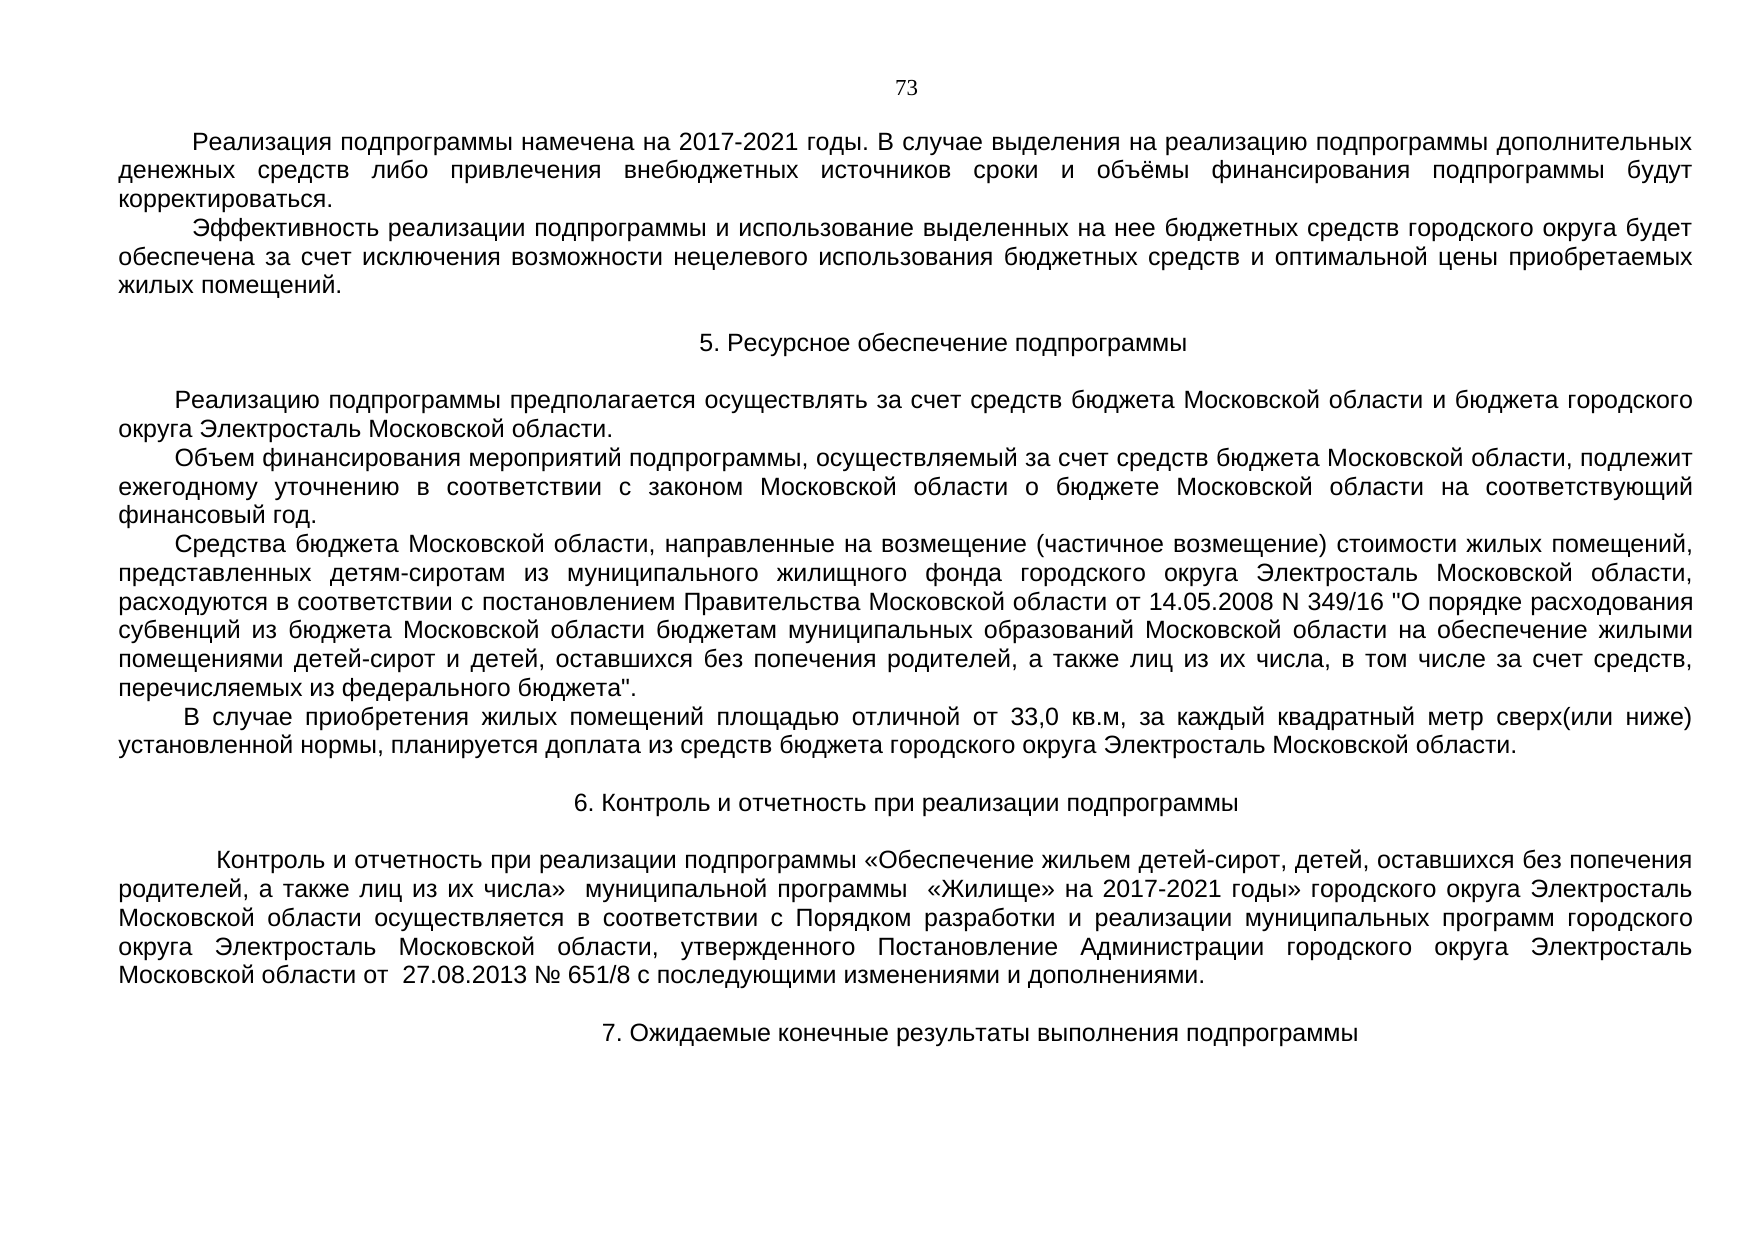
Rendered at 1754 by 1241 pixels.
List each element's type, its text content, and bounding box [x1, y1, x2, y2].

text 5. Ресурсное обеспечение подпрограммы [118, 328, 1695, 357]
text Реализацию подпрограммы предполагается осуществлять за счет средств бюджета Московской области и бюджета городского округа Электросталь Московской области. [118, 385, 1695, 443]
text В случае приобретения жилых помещений площадью отличной от 33,0 кв.м, за каждый квадратный метр сверх(или ниже) установленной нормы, планируется доплата из средств бюджета городского округа Электросталь Московской области. [118, 702, 1695, 759]
text Эффективность реализации подпрограммы и использование выделенных на нее бюджетных средств городского округа будет обеспечена за счет исключения возможности нецелевого использования бюджетных средств и оптимальной цены приобретаемых жилых помещений. [118, 213, 1695, 299]
text Реализация подпрограммы намечена на 2017-2021 годы. В случае выделения на реализацию подпрограммы дополнительных денежных средств либо привлечения внебюджетных источников сроки и объёмы финансирования подпрограммы будут корректироваться. [118, 127, 1695, 213]
text Объем финансирования мероприятий подпрограммы, осуществляемый за счет средств бюджета Московской области, подлежит ежегодному уточнению в соответствии с законом Московской области о бюджете Московской области на соответствующий финансовый год. [118, 443, 1695, 529]
text 7. Ожидаемые конечные результаты выполнения подпрограммы [192, 1018, 1695, 1047]
text 6. Контроль и отчетность при реализации подпрограммы [118, 788, 1695, 817]
text Средства бюджета Московской области, направленные на возмещение (частичное возмещение) стоимости жилых помещений, представленных детям-сиротам из муниципального жилищного фонда городского округа Электросталь Московской области, расходуются в соответствии с постановлением Правительства Московской области от 14.05.2008 N 349/16 "О порядке расходования субвенций из бюджета Московской области бюджетам муниципальных образований Московской области на обеспечение жилыми помещениями детей-сирот и детей, оставшихся без попечения родителей, а также лиц из их числа, в том числе за счет средств, перечисляемых из федерального бюджета". [118, 529, 1695, 702]
text Контроль и отчетность при реализации подпрограммы «Обеспечение жильем детей-сирот, детей, оставшихся без попечения родителей, а также лиц из их числа» муниципальной программы «Жилище» на 2017-2021 годы» городского округа Электросталь Московской области осуществляется в соответствии с Порядком разработки и реализации муниципальных программ городского округа Электросталь Московской области, утвержденного Постановление Администрации городского округа Электросталь Московской области от 27.08.2013 № 651/8 с последующими изменениями и дополнениями. [118, 845, 1695, 989]
